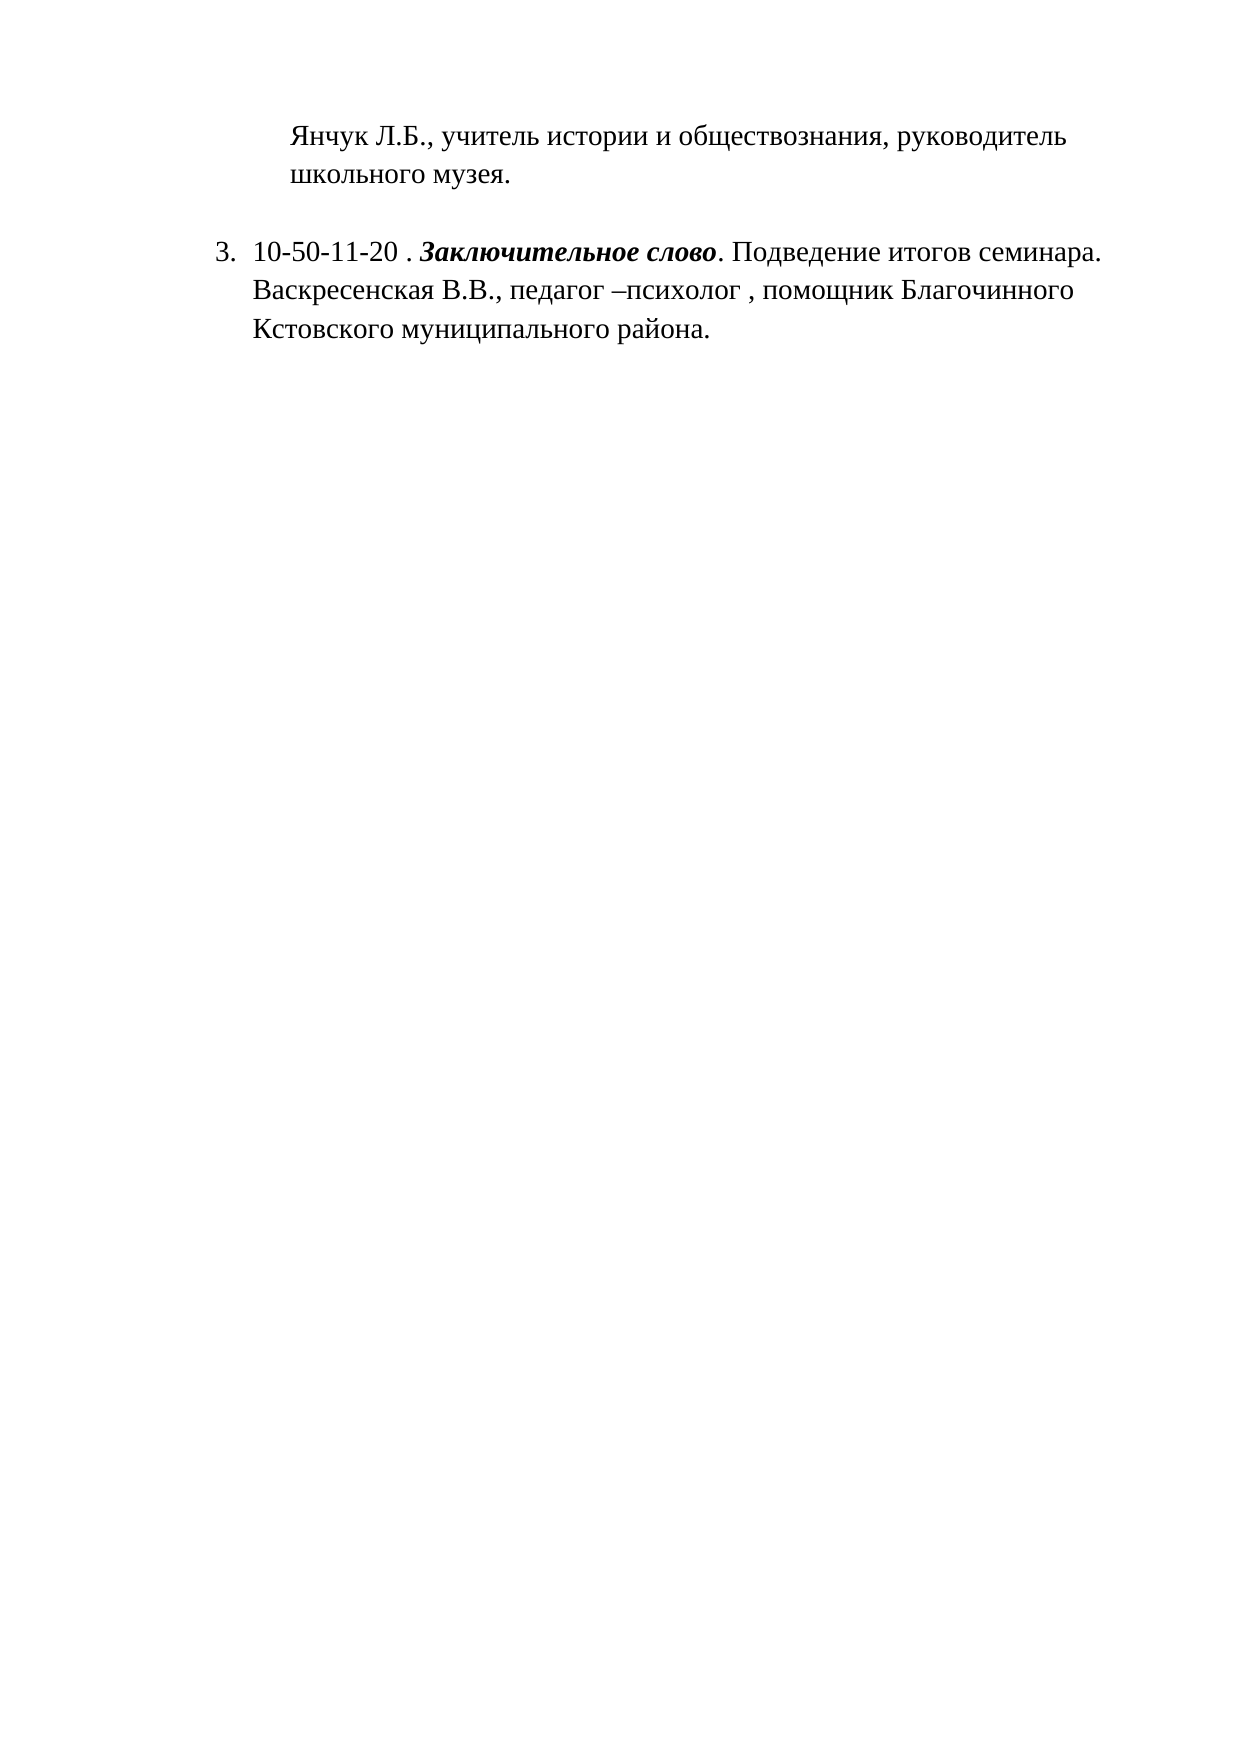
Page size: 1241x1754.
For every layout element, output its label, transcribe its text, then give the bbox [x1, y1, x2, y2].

list Янчук Л.Б., учитель истории и обществознания, руководитель школьного музея. [290, 118, 1152, 190]
list 10-50-11-20 . Заключительное слово. Подведение итогов семинара. Васкресенская В.В., педагог –психолог , помощник Благочинного Кстовского муниципального района. [215, 234, 1152, 344]
